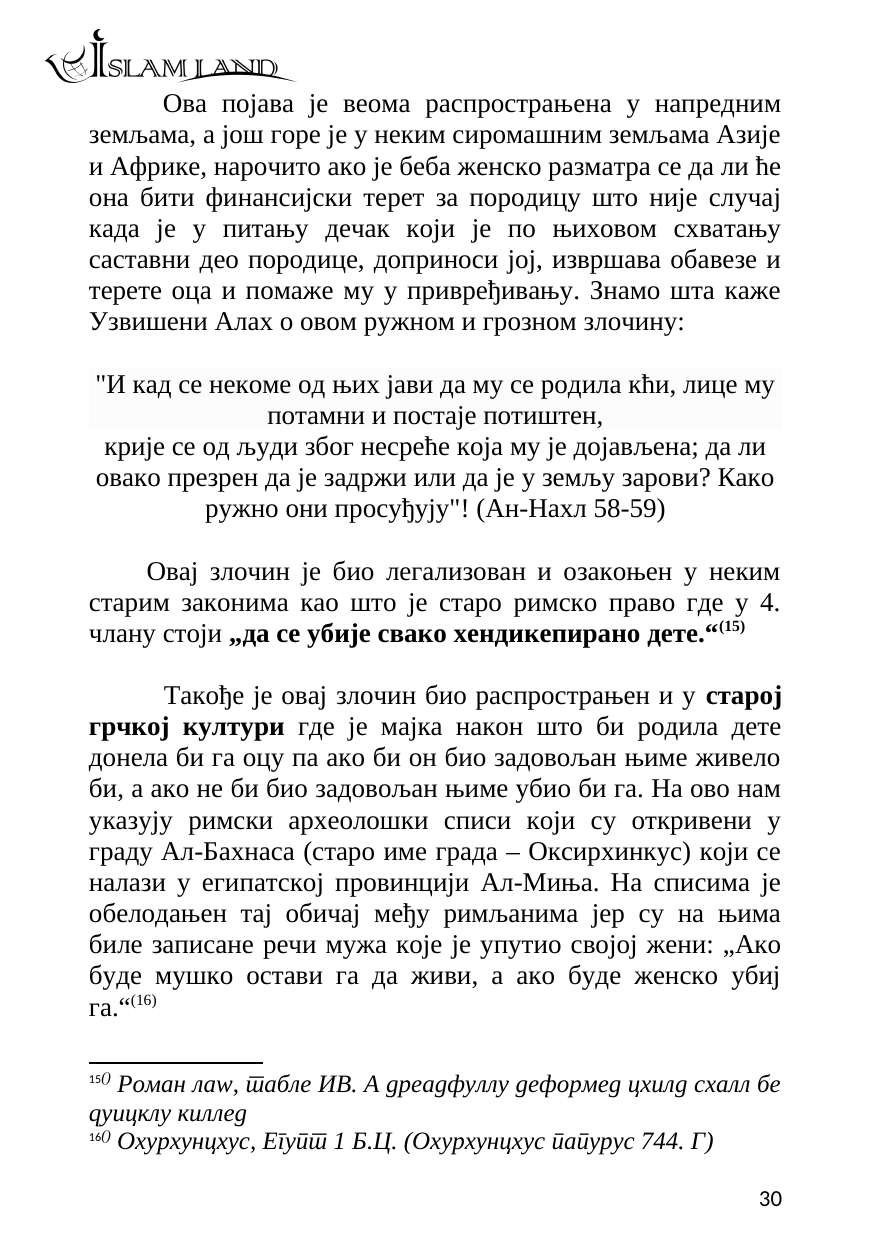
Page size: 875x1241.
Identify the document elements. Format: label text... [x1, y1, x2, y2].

text крије се од људи због несреће која му је дојављена; да ли овако презрен да је задржи или да је у земљу зарови? Како ружно они просуђују"! (Ан-Нахл 58-59) [89, 430, 782, 523]
text Ова појава је веома распрострањена у напредним земљама, а још горе је у неким сиромашним земљама Азије и Африке, нарочито ако је беба женско разматра се да ли ће она бити финансијски терет за породицу што није случај када је у питању дечак који је по њиховом схватању саставни део породице, доприноси јој, извршава обавезе и терете оца и помаже му у привређивању. Знамо шта каже Узвишени Алах о овом ружном и грозном злочину: [89, 87, 782, 337]
picture [44, 29, 298, 83]
text Такође је овај злочин био распрострањен и у старој грчкој култури где је мајка након што би родила дете донела би га оцу па ако би он био задовољан њиме живело би, а ако не би био задовољан њиме убио би га. На ово нам указују римски археолошки списи који су откривени у граду Ал-Бахнаса (старо име града – Оксирхинкус) који се налази у египатској провинцији Ал-Миња. На списима је обелодањен тај обичај међу римљанима јер су на њима биле записане речи мужа које је упутио својој жени: „Ако буде мушко остави га да живи, а ако буде женско убиј га.“() [89, 679, 782, 1022]
text "И кад се некоме од њих јави да му се родила кћи, лице му потамни и постаје потиштен, [89, 368, 782, 430]
text Овај злочин је био легализован и озакоњен у неким старим законима као што је старо римско право где у 4. члану стоји „да се убије свако хендикепирано дете.“() [89, 554, 782, 648]
